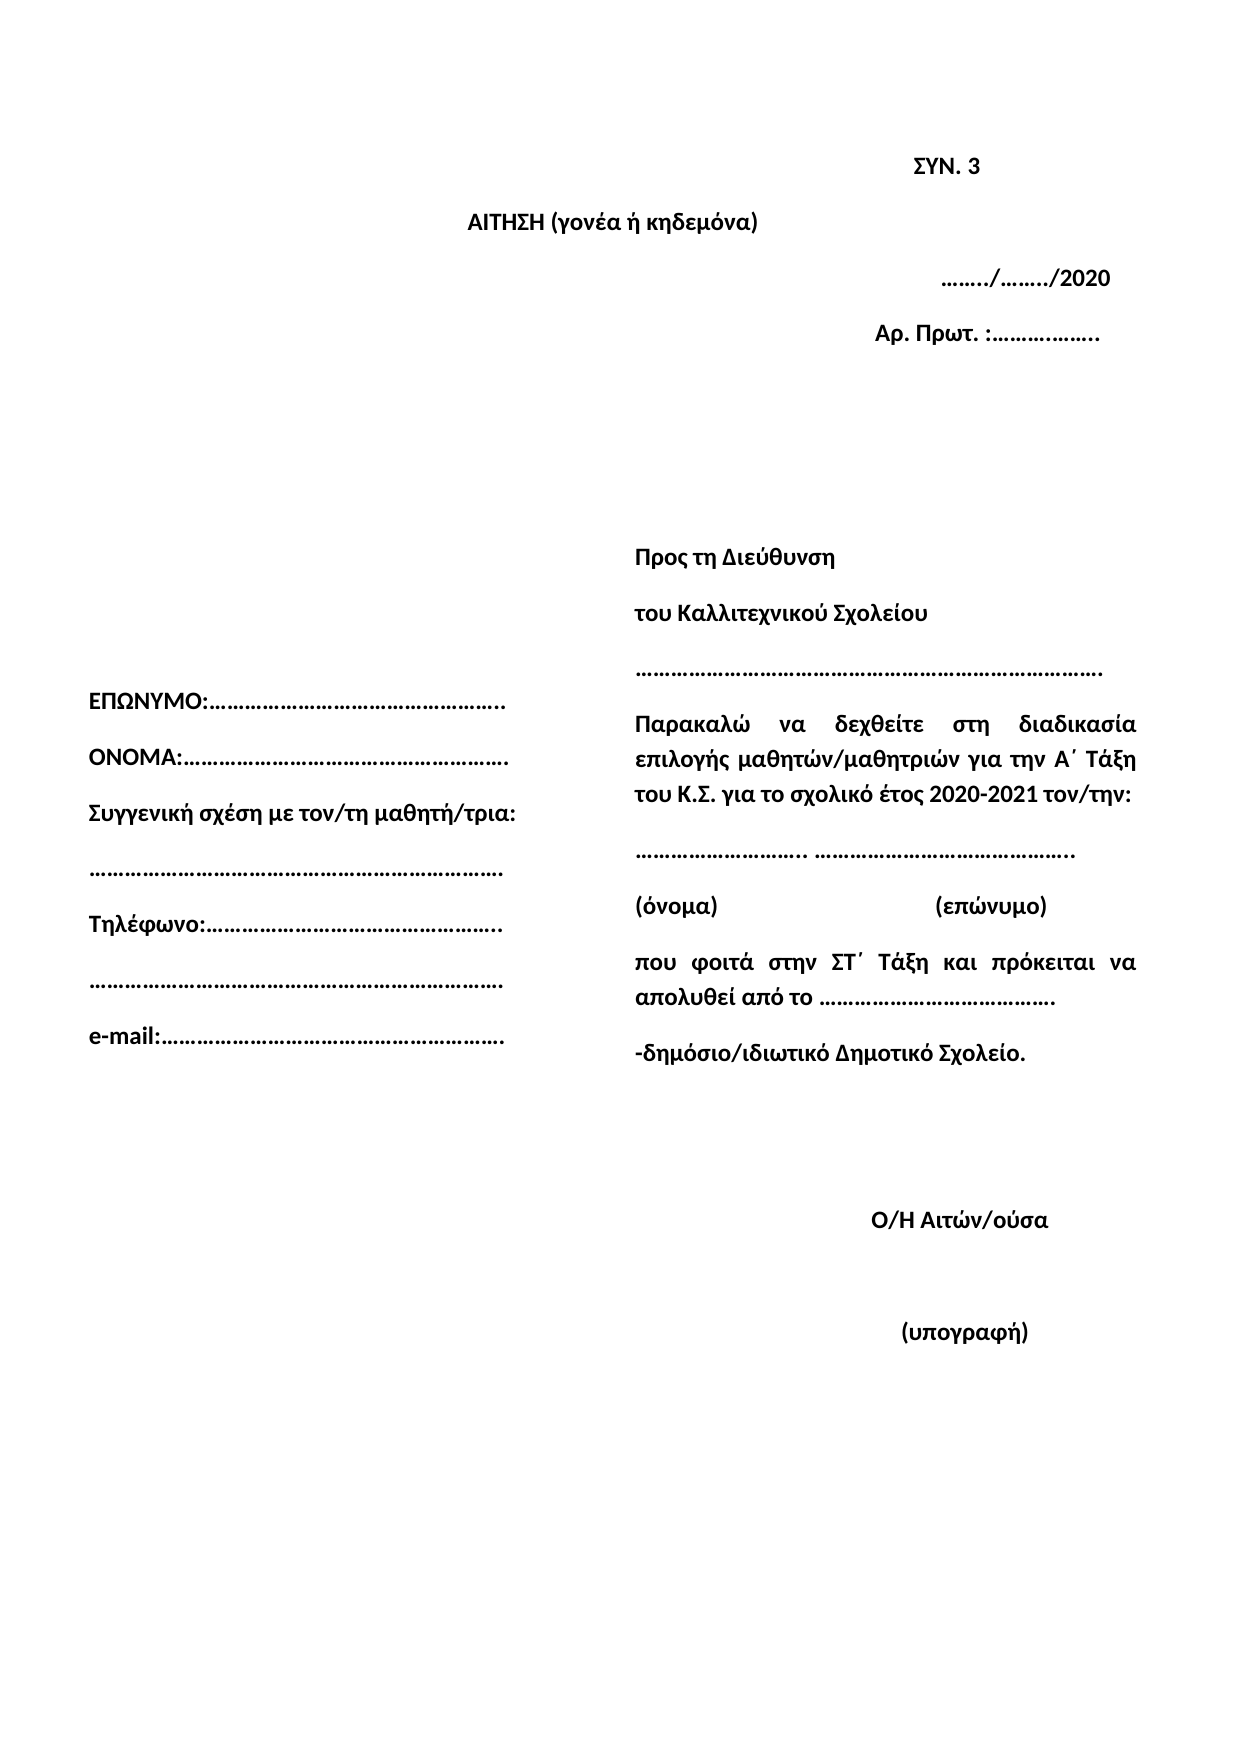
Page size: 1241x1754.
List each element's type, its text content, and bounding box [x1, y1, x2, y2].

text ΣΥΝ. 3 [89, 150, 1137, 181]
text Παρακαλώ να δεχθείτε στη διαδικασία επιλογής μαθητών/μαθητριών για την Α΄ Τάξη του Κ.Σ. για το σχολικό έτος 2020-2021 τον/την: [635, 708, 1137, 809]
text που φοιτά στην ΣΤ΄ Τάξη και πρόκειται να απολυθεί από το …………………………………. [635, 946, 1137, 1011]
text ……………………………………………………………………. [635, 652, 1137, 683]
text Προς τη Διεύθυνση [614, 541, 1137, 571]
text Τηλέφωνο:………………………………………….. [89, 908, 591, 939]
text ……………………………………………………………. [89, 964, 591, 995]
text του Καλλιτεχνικού Σχολείου [635, 597, 1137, 627]
text ……………………….. …………………………………….. [635, 834, 1137, 865]
text ΟΝΟΜΑ:………………………………………………. [89, 741, 591, 771]
text ΕΠΩΝΥΜΟ:………………………………………….. [89, 685, 591, 716]
text Συγγενική σχέση με τον/τη μαθητή/τρια: [89, 797, 591, 827]
text ……………………………………………………………. [89, 852, 591, 883]
text Αρ. Πρωτ. :……….…….. [764, 317, 1137, 348]
text ……../……../2020 [839, 262, 1137, 292]
text -δημόσιο/ιδιωτικό Δημοτικό Σχολείο. [635, 1037, 1137, 1067]
text ΑΙΤΗΣΗ (γονέα ή κηδεμόνα) [89, 206, 1137, 236]
text (υπογραφή) [901, 1316, 1137, 1346]
text Ο/Η Αιτών/ούσα [635, 1204, 1137, 1235]
text e-mail:…………………………………………………. [89, 1020, 591, 1051]
text (όνομα) (επώνυμο) [635, 890, 1137, 921]
